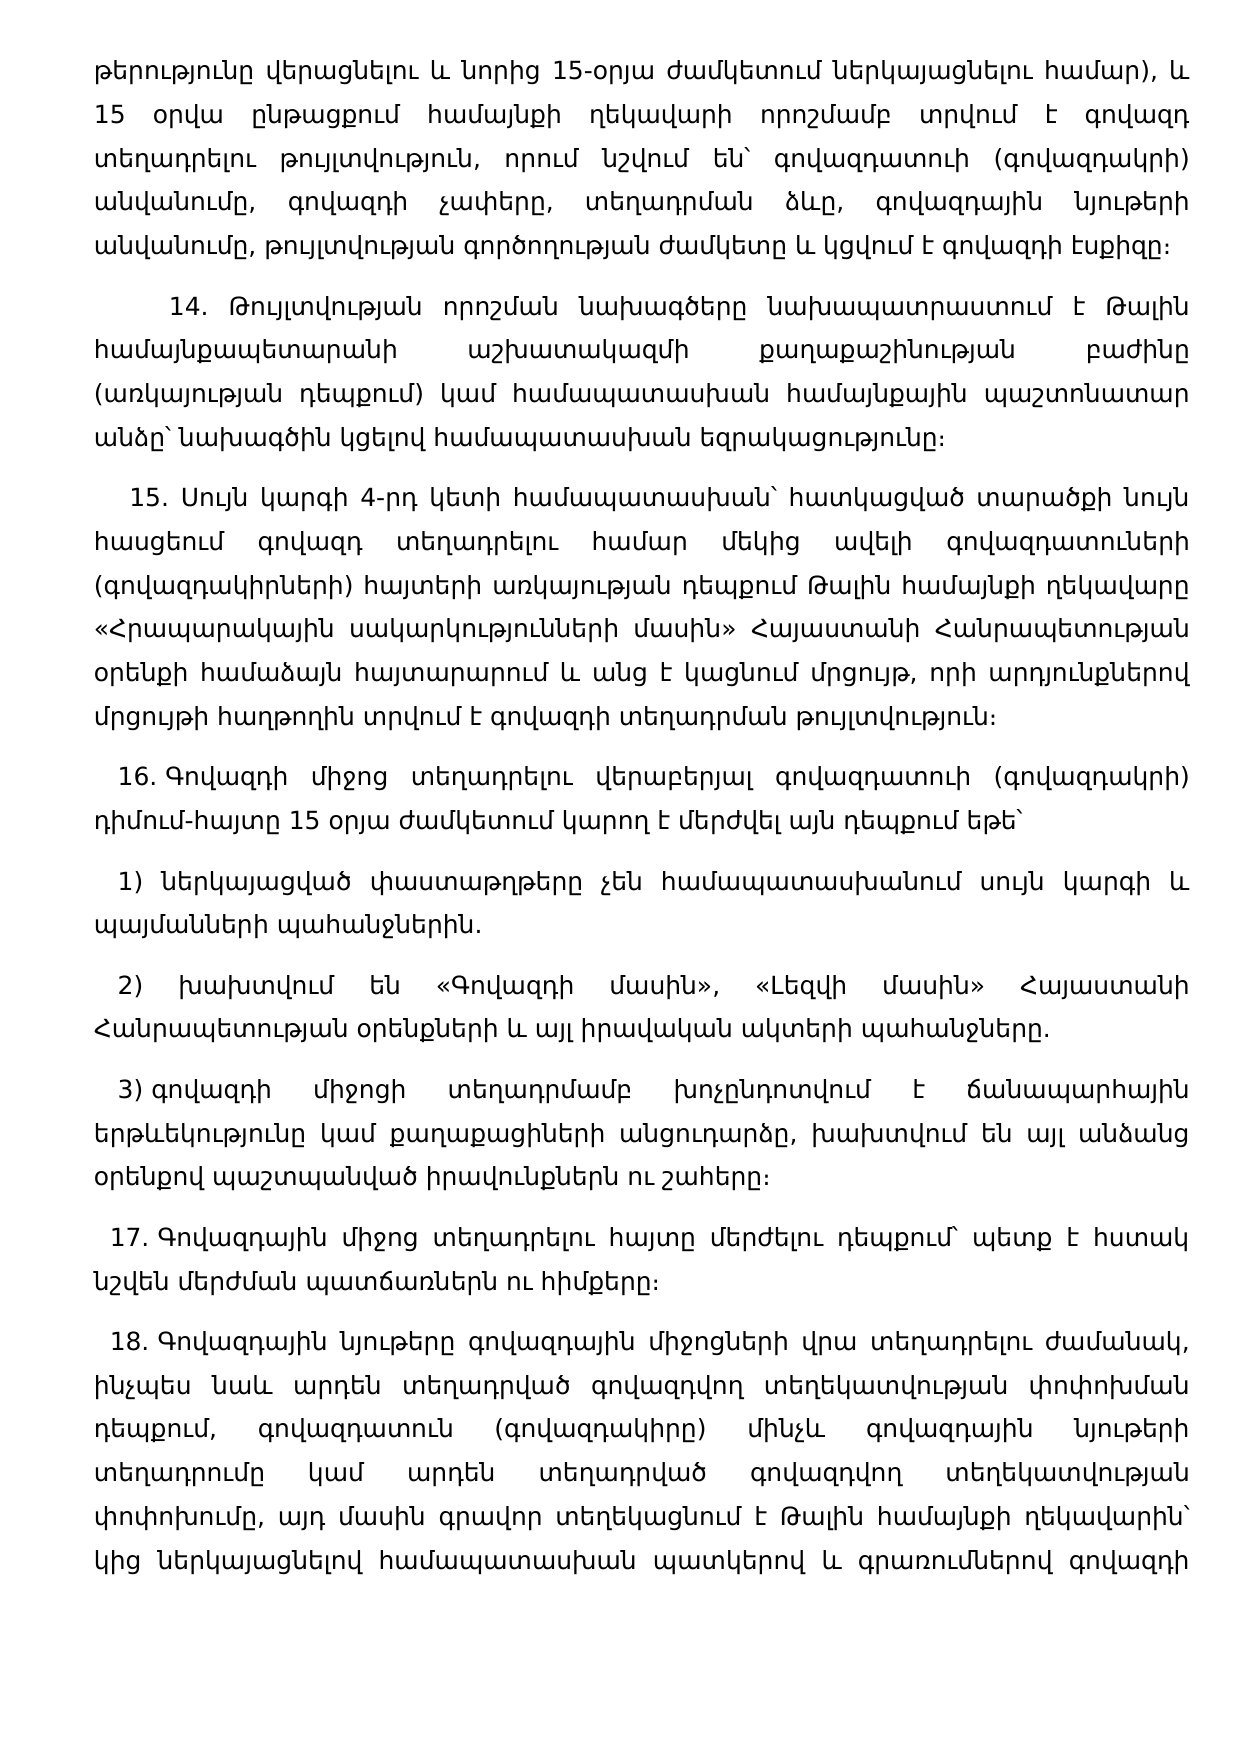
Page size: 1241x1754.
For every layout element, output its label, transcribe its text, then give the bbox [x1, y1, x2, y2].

text 17. Գովազդային միջոց տեղադրելու հայտը մերժելու դեպքում՝ պետք է հստակ նշվեն մերժման պատճառներն ու հիմքերը։ [94, 1223, 1191, 1296]
text 15. Սույն կարգի 4-րդ կետի համապատասխան՝ հատկացված տարածքի նույն հասցեում գովազդ տեղադրելու համար մեկից ավելի գովազդատուների (գովազդակիրների) հայտերի առկայության դեպքում Թալին համայնքի ղեկավարը «Հրապարակային սակարկությունների մասին» Հայաստանի Հանրապետության օրենքի համաձայն հայտարարում և անց է կացնում մրցույթ, որի արդյունքներով մրցույթի հաղթողին տրվում է գովազդի տեղադրման թույլտվություն։ [94, 483, 1191, 731]
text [94, 56, 1191, 260]
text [94, 1327, 1191, 1575]
text 16. Գովազդի միջոց տեղադրելու վերաբերյալ գովազդատուի (գովազդակրի) դիմում-հայտը 15 օրյա ժամկետում կարող է մերժվել այն դեպքում եթե՝ [94, 762, 1191, 835]
text 14. Թույլտվության որոշման նախագծերը նախապատրաստում է Թալին համայնքապետարանի աշխատակազմի քաղաքաշինության բաժինը (առկայության դեպքում) կամ համապատասխան համայնքային պաշտոնատար անձը՝ նախագծին կցելով համապատասխան եզրակացությունը։ [94, 292, 1191, 452]
text 1) ներկայացված փաստաթղթերը չեն համապատասխանում սույն կարգի և պայմանների պահանջներին. [94, 867, 1191, 939]
text 3) գովազդի միջոցի տեղադրմամբ խոչընդոտվում է ճանապարհային երթևեկությունը կամ քաղաքացիների անցուդարձը, խախտվում են այլ անձանց օրենքով պաշտպանված իրավունքներն ու շահերը։ [94, 1075, 1191, 1192]
text 2) խախտվում են «Գովազդի մասին», «Լեզվի մասին» Հայաստանի Հանրապետության օրենքների և այլ իրավական ակտերի պահանջները. [94, 971, 1191, 1044]
